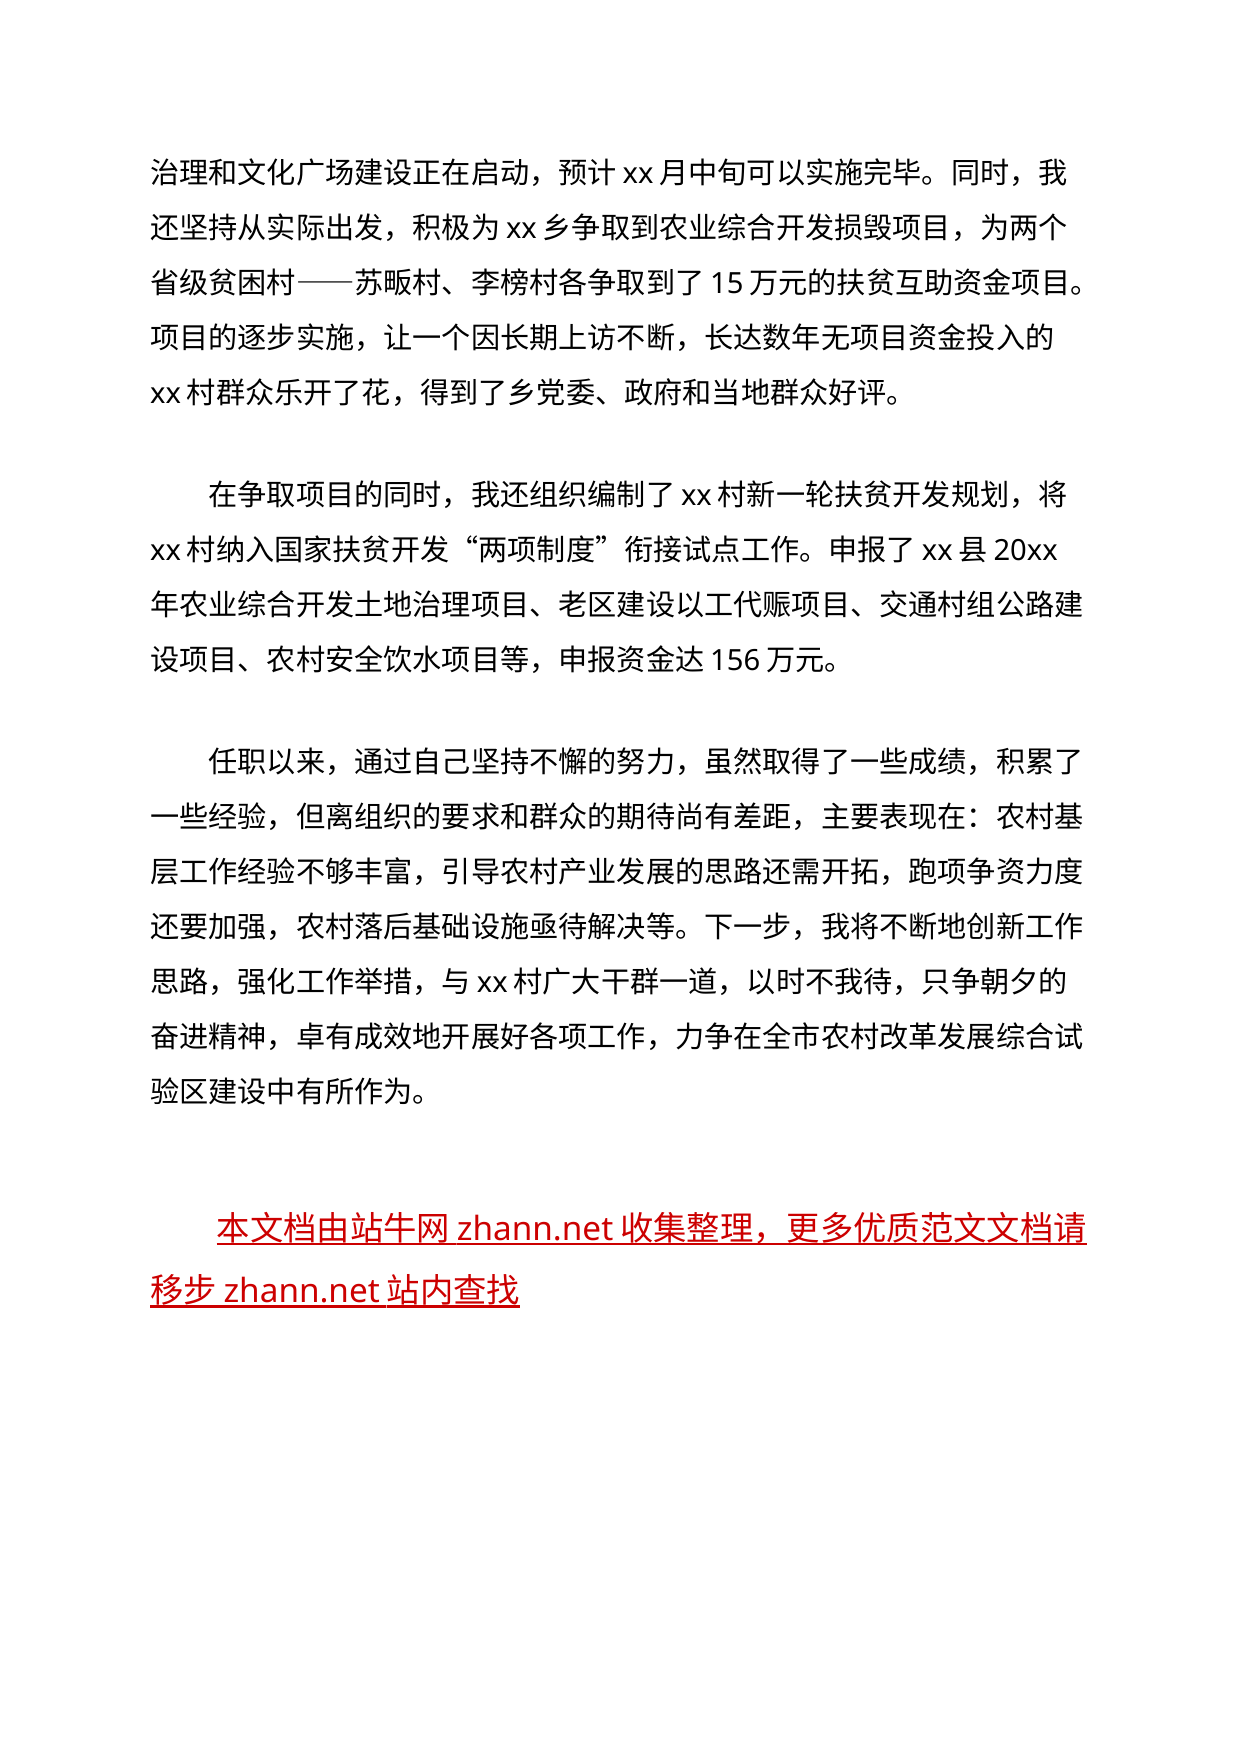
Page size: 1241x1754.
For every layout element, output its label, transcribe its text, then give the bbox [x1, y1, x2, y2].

text 任职以来，通过自己坚持不懈的努力，虽然取得了一些成绩，积累了一些经验，但离组织的要求和群众的期待尚有差距，主要表现在：农村基层工作经验不够丰富，引导农村产业发展的思路还需开拓，跑项争资力度还要加强，农村落后基础设施亟待解决等。下一步，我将不断地创新工作思路，强化工作举措，与xx村广大干群一道，以时不我待，只争朝夕的奋进精神，卓有成效地开展好各项工作，力争在全市农村改革发展综合试验区建设中有所作为。 [150, 739, 1090, 1111]
text 在争取项目的同时，我还组织编制了xx村新一轮扶贫开发规划，将xx村纳入国家扶贫开发“两项制度”衔接试点工作。申报了xx县20xx年农业综合开发土地治理项目、老区建设以工代赈项目、交通村组公路建设项目、农村安全饮水项目等，申报资金达156万元。 [150, 472, 1090, 679]
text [150, 150, 1090, 412]
text 本文档由站牛网zhann.net收集整理，更多优质范文文档请移步zhann.net站内查找 [150, 1201, 1090, 1312]
